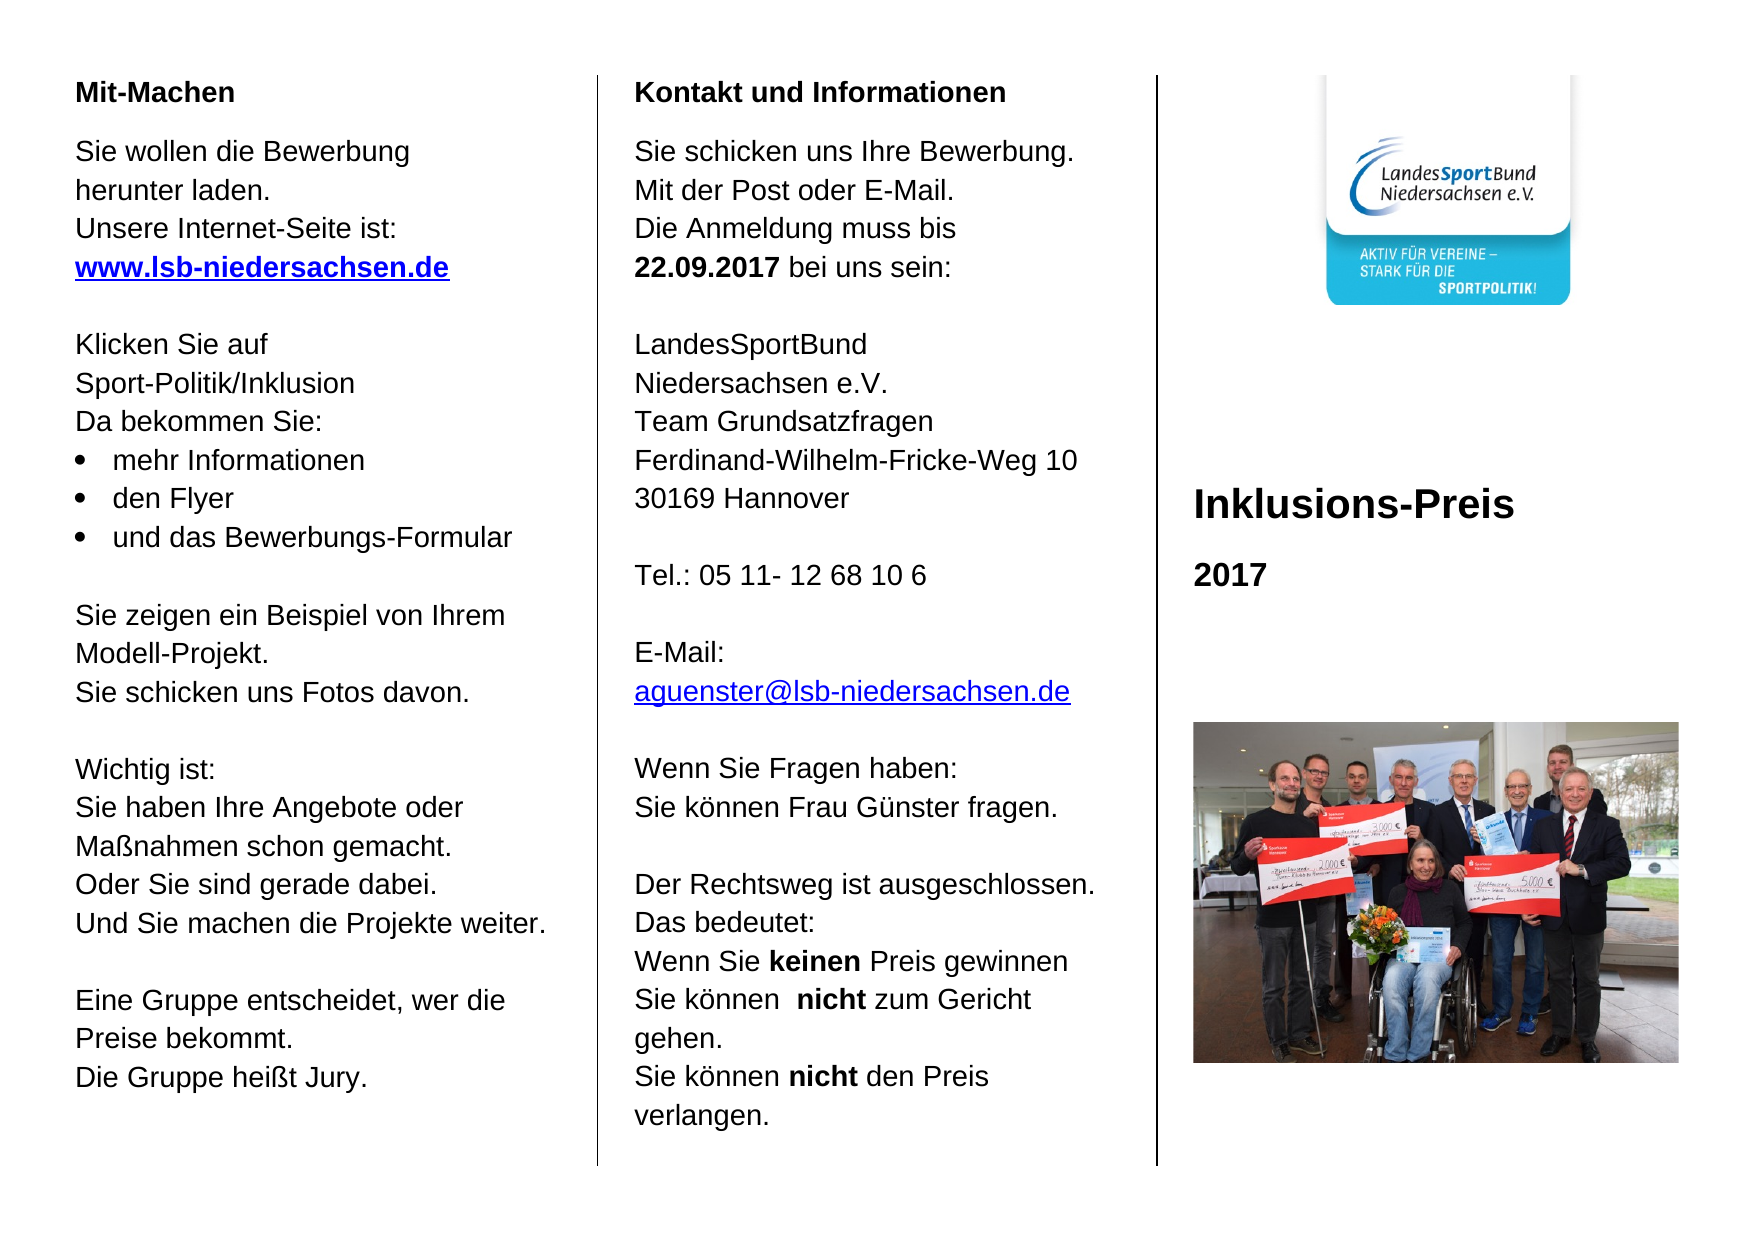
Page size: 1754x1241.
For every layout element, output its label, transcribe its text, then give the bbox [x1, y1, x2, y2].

text Klicken Sie auf [75, 327, 560, 361]
text Inklusions-Preis [1193, 479, 1679, 527]
text Sie können Frau Günster fragen. [634, 789, 1119, 823]
text verlangen. [634, 1098, 1119, 1131]
text E-Mail: [634, 635, 1119, 669]
text Sie schicken uns Fotos davon. [75, 674, 560, 708]
text Mit der Post oder E-Mail. [634, 173, 1119, 206]
text Sie wollen die Bewerbung [75, 134, 560, 168]
text LandesSportBund [634, 327, 1119, 361]
text www.lsb-niedersachsen.de [75, 250, 560, 283]
text Und Sie machen die Projekte weiter. [75, 906, 560, 939]
text Sie schicken uns Ihre Bewerbung. [634, 134, 1119, 168]
text Eine Gruppe entscheidet, wer die Preise bekommt. [75, 983, 560, 1055]
text Kontakt und Informationen [634, 75, 1119, 108]
picture [1193, 722, 1679, 1063]
text Sport-Politik/Inklusion [75, 366, 560, 399]
list den Flyer [75, 481, 560, 515]
text herunter laden. [75, 173, 560, 206]
text gehen. Sie können nicht den Preis [634, 1021, 1119, 1093]
text Ferdinand-Wilhelm-Fricke-Weg 10 [634, 443, 1119, 476]
text Maßnahmen schon gemacht. [75, 829, 560, 862]
text 30169 Hannover [634, 481, 1119, 515]
text Die Anmeldung muss bis [634, 211, 1119, 245]
text Wichtig ist: [75, 752, 560, 785]
text Modell-Projekt. [75, 636, 560, 669]
picture [1302, 75, 1590, 303]
text Sie haben Ihre Angebote oder [75, 790, 560, 824]
text Niedersachsen e.V. [634, 366, 1119, 399]
text Unsere Internet-Seite ist: [75, 211, 560, 245]
text Sie zeigen ein Beispiel von Ihrem [75, 597, 560, 631]
list mehr Informationen [75, 443, 560, 476]
text Team Grundsatzfragen [634, 404, 1119, 438]
text 22.09.2017 bei uns sein: [634, 250, 1119, 283]
text Tel.: 05 11- 12 68 10 6 [634, 558, 1119, 592]
text aguenster@lsb-niedersachsen.de [634, 674, 1119, 707]
text Die Gruppe heißt Jury. [75, 1060, 560, 1093]
text Da bekommen Sie: [75, 404, 560, 438]
text Mit-Machen [75, 75, 560, 108]
list und das Bewerbungs-Formular [75, 520, 560, 554]
text 2017 [1193, 555, 1679, 593]
text Wenn Sie Fragen haben: [634, 751, 1119, 784]
text Der Rechtsweg ist ausgeschlossen. Das bedeutet: Wenn Sie keinen Preis gewinnen Sie können nicht zum Gericht [634, 867, 1119, 1016]
text Oder Sie sind gerade dabei. [75, 867, 560, 901]
